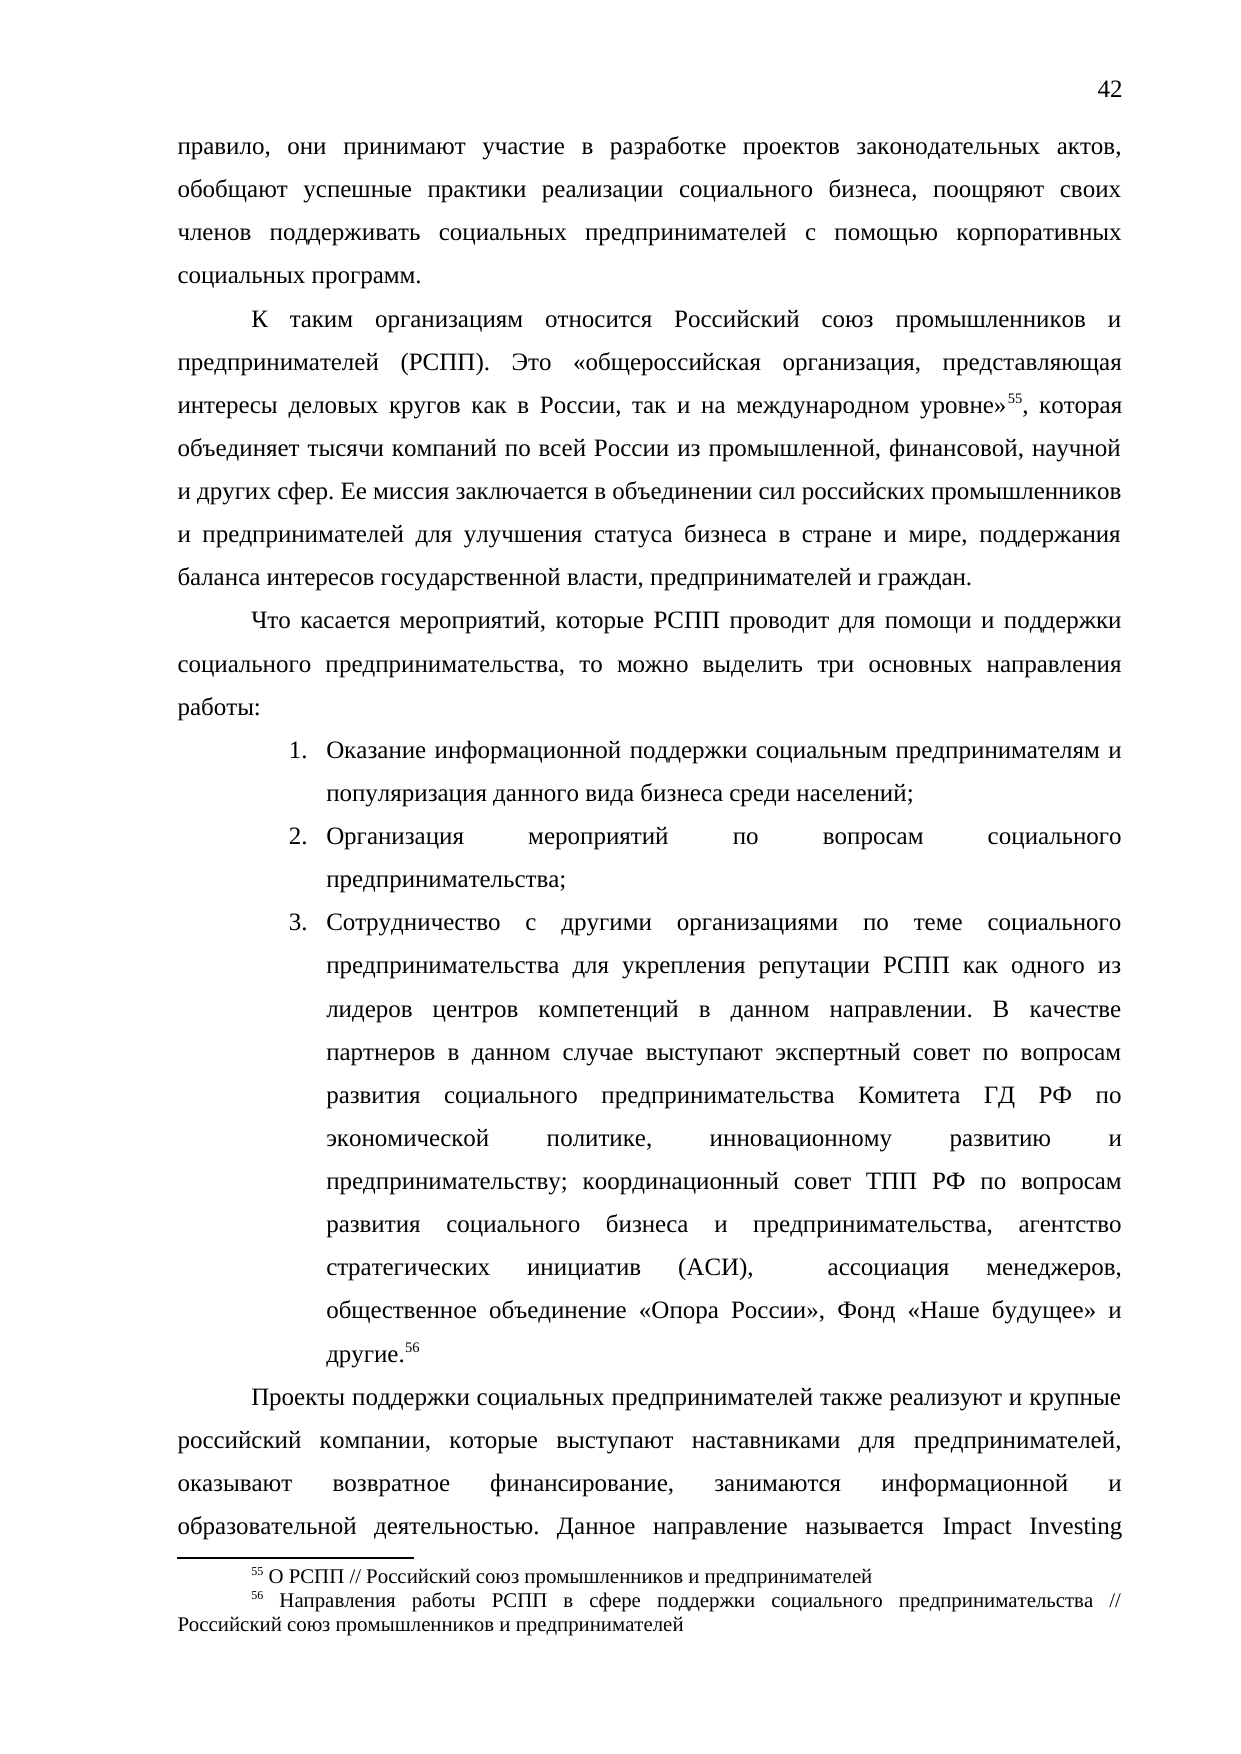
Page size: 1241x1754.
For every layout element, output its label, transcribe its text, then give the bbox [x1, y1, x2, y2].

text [177, 131, 1122, 289]
list Сотрудничество с другими организациями по теме социального предпринимательства для укрепления репутации РСПП как одного из лидеров центров компетенций в данном направлении. В качестве партнеров в данном случае выступают экспертный совет по вопросам развития социального предпринимательства Комитета ГД РФ по экономической политике, инновационному развитию и предпринимательству; координационный совет ТПП РФ по вопросам развития социального бизнеса и предпринимательства, агентство стратегических инициатив (АСИ), ассоциация менеджеров, общественное объединение «Опора России», Фонд «Наше будущее» и другие. [288, 907, 1122, 1367]
text Что касается мероприятий, которые РСПП проводит для помощи и поддержки социального предпринимательства, то можно выделить три основных направления работы: [177, 606, 1122, 721]
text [177, 1382, 1122, 1540]
list Организация мероприятий по вопросам социального предпринимательства; [288, 821, 1122, 893]
list Оказание информационной поддержки социальным предпринимателям и популяризация данного вида бизнеса среди населений; [288, 735, 1122, 807]
text К таким организациям относится Российский союз промышленников и предпринимателей (РСПП). Это «общероссийская организация, представляющая интересы деловых кругов как в России, так и на международном уровне», которая объединяет тысячи компаний по всей России из промышленной, финансовой, научной и других сфер. Ее миссия заключается в объединении сил российских промышленников и предпринимателей для улучшения статуса бизнеса в стране и мире, поддержания баланса интересов государственной власти, предпринимателей и граждан. [177, 304, 1122, 591]
